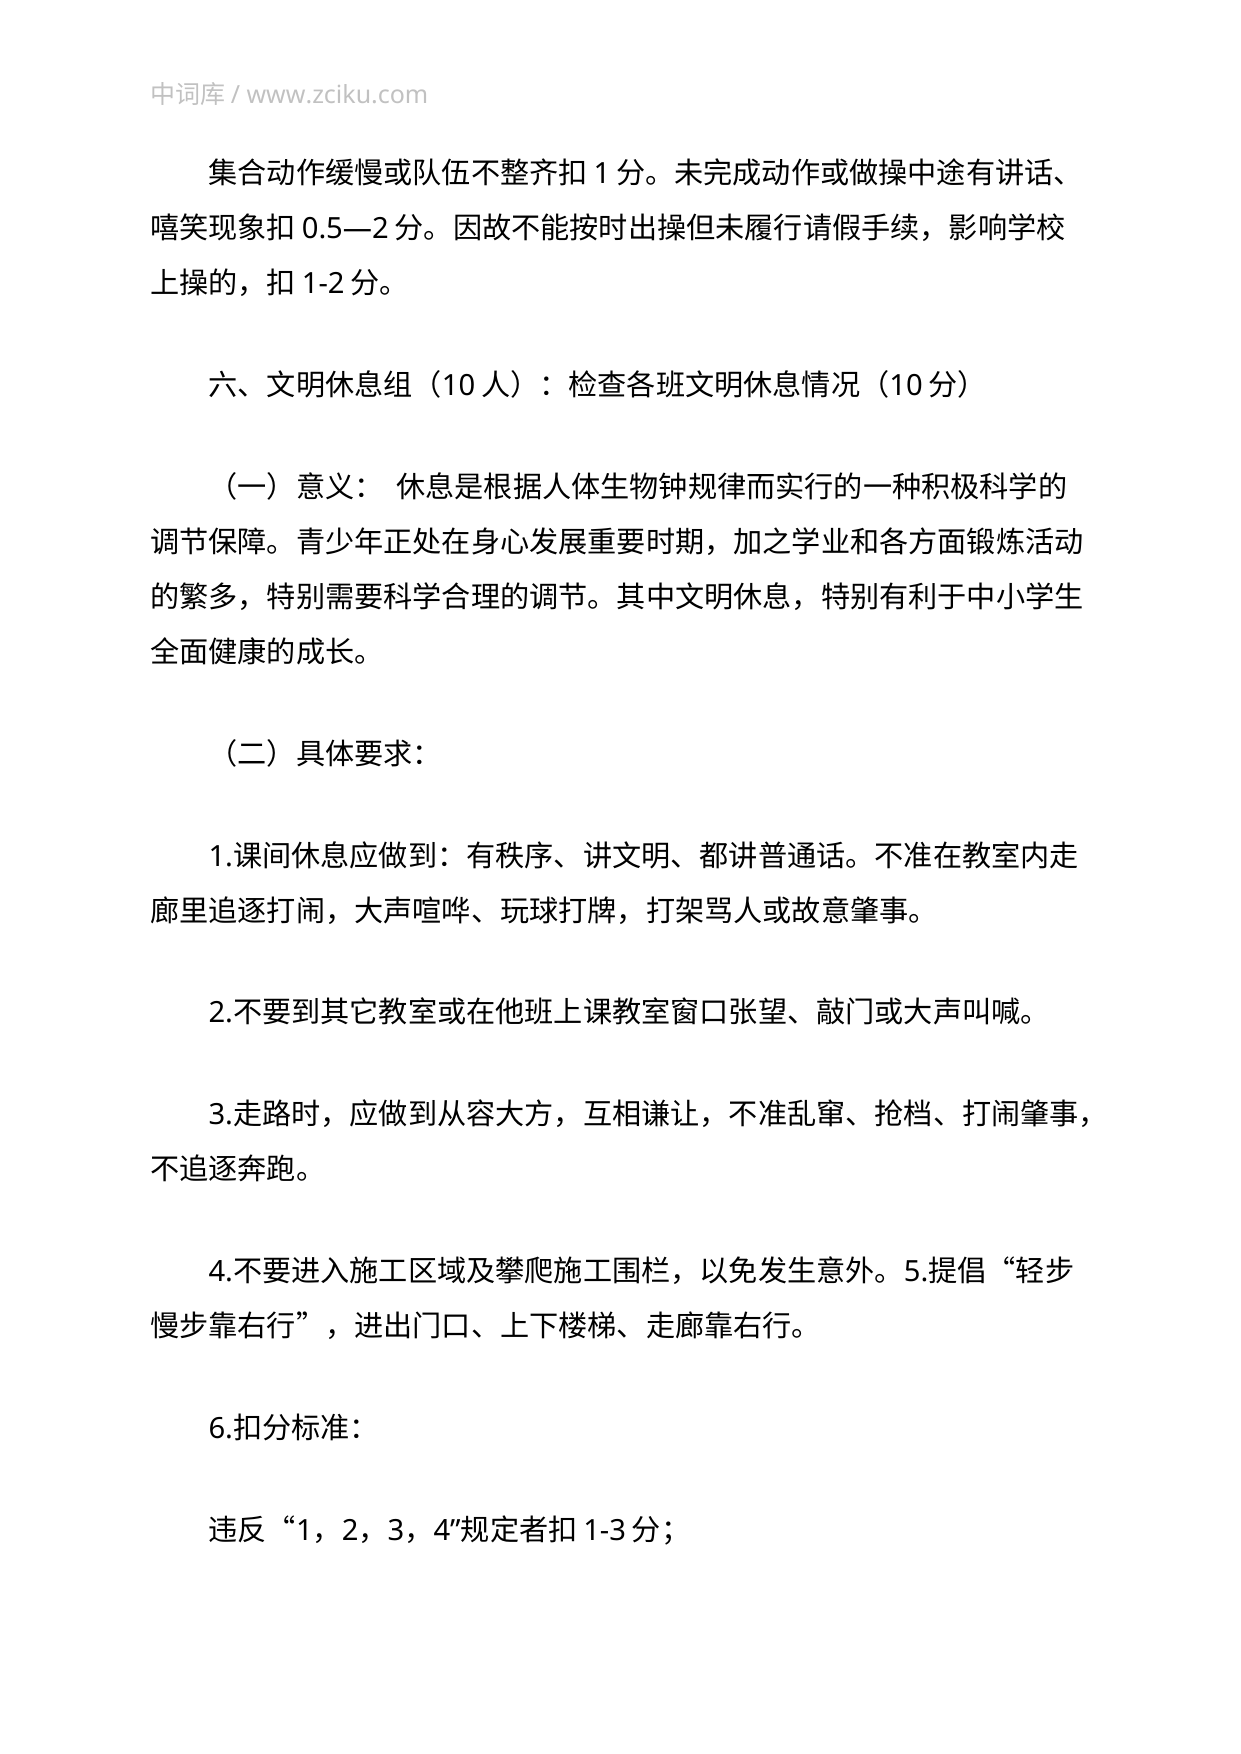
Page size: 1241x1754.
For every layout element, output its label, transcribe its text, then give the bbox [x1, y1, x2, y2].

text 6.扣分标准： [150, 1404, 1090, 1447]
text 集合动作缓慢或队伍不整齐扣1分。未完成动作或做操中途有讲话、嘻笑现象扣0.5—2分。因故不能按时出操但未履行请假手续，影响学校上操的，扣1-2分。 [150, 150, 1090, 302]
text 六、文明休息组（10人）：检查各班文明休息情况（10分） [150, 362, 1090, 404]
text （二）具体要求： [150, 730, 1090, 773]
text 2.不要到其它教室或在他班上课教室窗口张望、敲门或大声叫喊。 [150, 989, 1090, 1031]
text 3.走路时，应做到从容大方，互相谦让，不准乱窜、抢档、打闹肇事，不追逐奔跑。 [150, 1091, 1090, 1188]
text 1.课间休息应做到：有秩序、讲文明、都讲普通话。不准在教室内走廊里追逐打闹，大声喧哗、玩球打牌，打架骂人或故意肇事。 [150, 832, 1090, 929]
text 违反“1，2，3，4”规定者扣1-3分； [150, 1506, 1090, 1549]
text （一）意义： 休息是根据人体生物钟规律而实行的一种积极科学的调节保障。青少年正处在身心发展重要时期，加之学业和各方面锻炼活动的繁多，特别需要科学合理的调节。其中文明休息，特别有利于中小学生全面健康的成长。 [150, 464, 1090, 671]
text 4.不要进入施工区域及攀爬施工围栏，以免发生意外。5.提倡“轻步慢步靠右行”，进出门口、上下楼梯、走廊靠右行。 [150, 1248, 1090, 1345]
